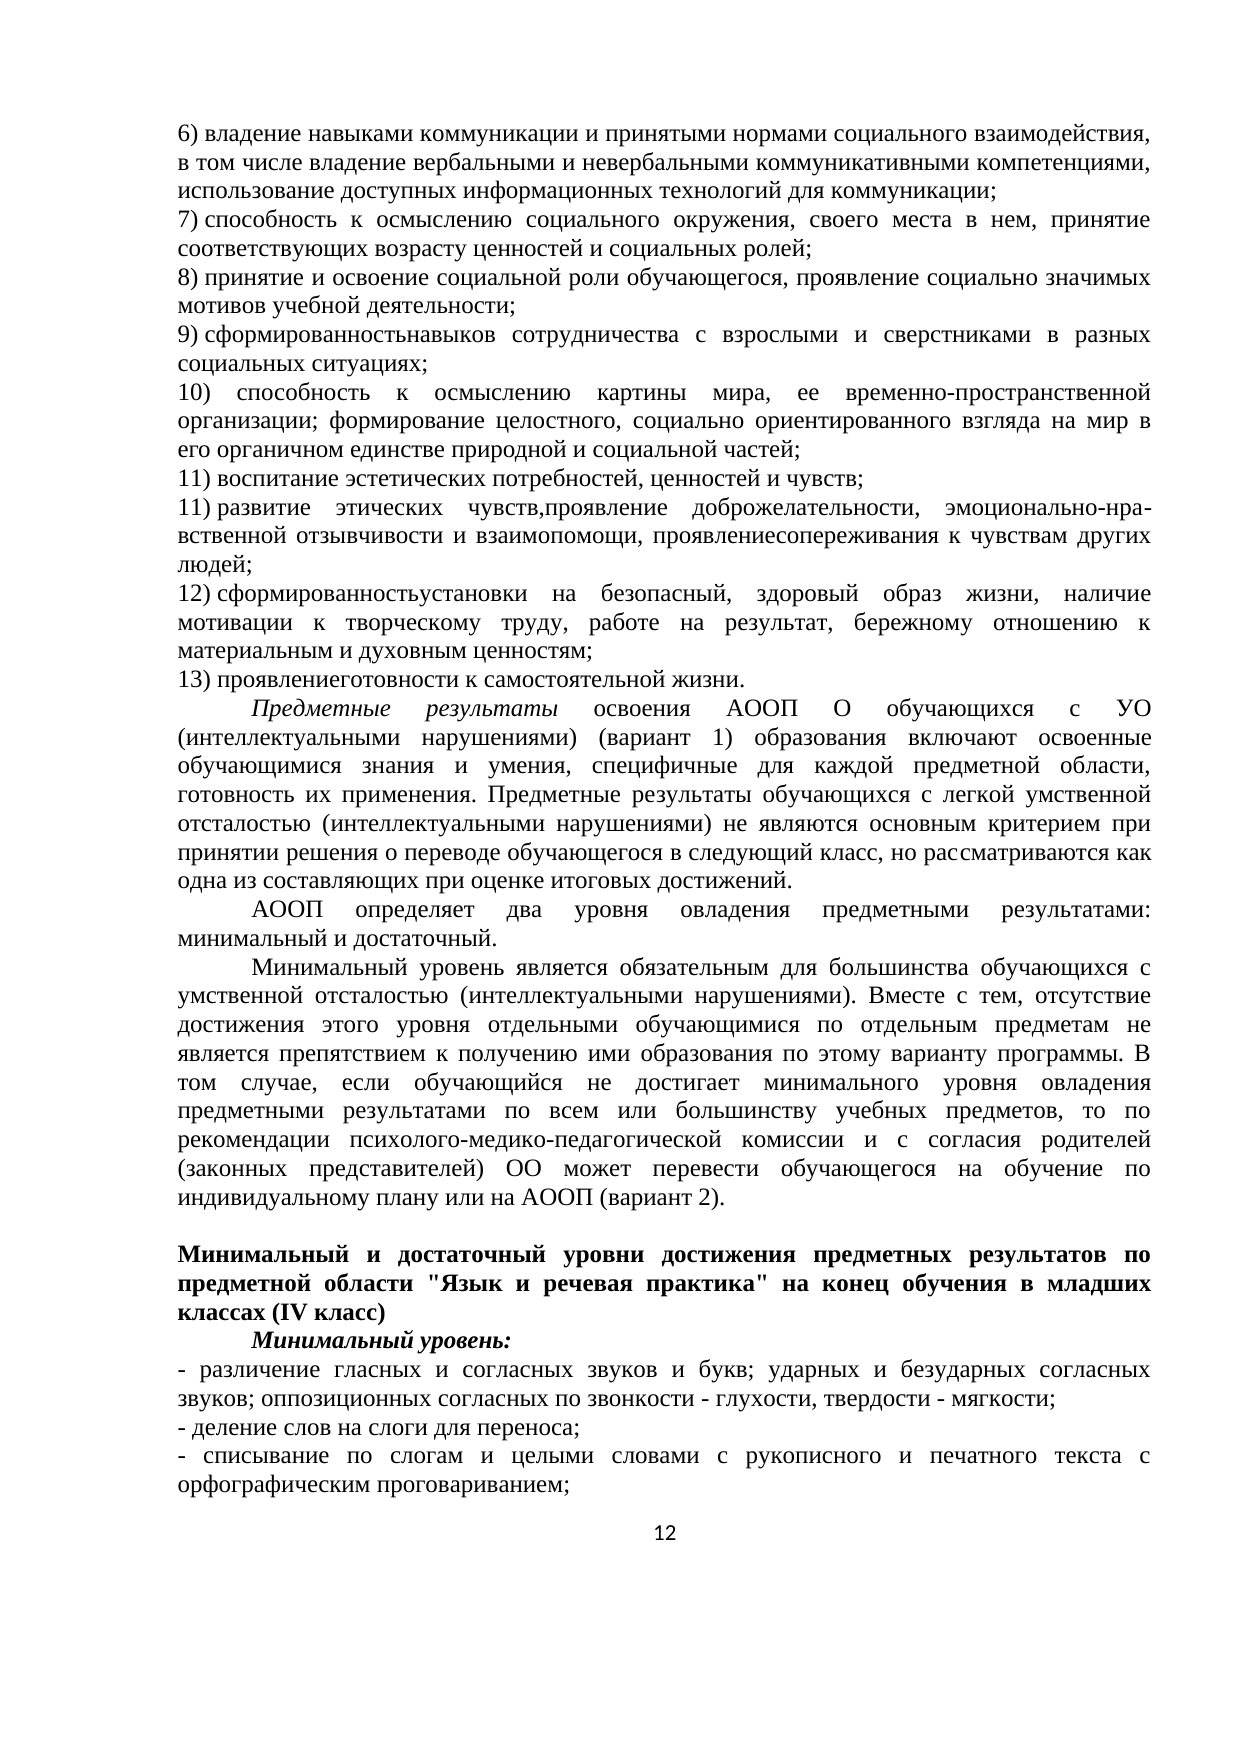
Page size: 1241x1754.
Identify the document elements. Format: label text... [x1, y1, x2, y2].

text - деление слов на слоги для переноса; [177, 1412, 1152, 1441]
text 11) воспитание эстетических потребностей, ценностей и чувств; [177, 463, 1152, 492]
text 9) сформированностьнавыков сотрудничества с взрослыми и сверстниками в разных социальных ситуациях; [177, 319, 1152, 377]
text Минимальный и достаточный уровни достижения предметных результатов по предметной области "Язык и речевая практика" на конец обучения в младших классах (IV класс) [177, 1239, 1152, 1326]
text 11) развитие этических чувств,проявление доброжелательности, эмоционально-нравственной отзывчивости и взаимопомощи, проявлениесопереживания к чувствам других людей; [177, 492, 1152, 578]
text 12) сформированностьустановки на безопасный, здоровый образ жизни, наличие мотивации к творческому труду, работе на результат, бережному отношению к материальным и духовным ценностям; [177, 578, 1152, 664]
text Минимальный уровень: [177, 1326, 1152, 1354]
text 13) проявлениеготовности к самостоятельной жизни. [177, 664, 1152, 693]
text 8) принятие и освоение социальной роли обучающегося, проявление социально значимых мотивов учебной деятельности; [177, 262, 1152, 319]
text - списывание по слогам и целыми словами с рукописного и печатного текста с орфографическим проговариванием; [177, 1441, 1152, 1498]
text 7) способность к осмыслению социального окружения, своего места в нем, принятие соответствующих возрасту ценностей и социальных ролей; [177, 204, 1152, 262]
text АООП определяет два уровня овладения предметными результатами: минимальный и достаточный. [177, 894, 1152, 952]
text Предметные результаты освоения АООП О обучающихся с УО (интеллектуальными нарушениями) (вариант 1) образования включают освоенные обучающимися знания и умения, специфичные для каждой предметной области, готовность их применения. Предметные результаты обучающихся с легкой умственной отсталостью (интеллектуальными нарушениями) не являются основным критерием при принятии решения о переводе обучающегося в следующий класс, но рассматриваются как одна из составляющих при оценке итоговых достижений. [177, 693, 1152, 894]
text 6) владение навыками коммуникации и принятыми нормами социального взаимодействия, в том числе владение вербальными и невербальными коммуникативными компетенциями, использование доступных информационных технологий для коммуникации; [177, 118, 1152, 204]
text - различение гласных и согласных звуков и букв; ударных и безударных согласных звуков; оппозиционных согласных по звонкости - глухости, твердости - мягкости; [177, 1354, 1152, 1412]
text 10) способность к осмыслению картины мира, ее временно-пространственной организации; формирование целостного, социально ориентированного взгляда на мир в его органичном единстве природной и социальной частей; [177, 377, 1152, 463]
text Минимальный уровень является обязательным для большинства обучающихся с умственной отсталостью (интеллектуальными нарушениями). Вместе с тем, отсутствие достижения этого уровня отдельными обучающимися по отдельным предметам не является препятствием к получению ими образования по этому варианту программы. В том случае, если обучающийся не достигает минимального уровня овладения предметными результатами по всем или большинству учебных предметов, то по рекомендации психолого-медико-педагогической комиссии и с согласия родителей (законных представителей) ОО может перевести обучающегося на обучение по индивидуальному плану или на АООП (вариант 2). [177, 952, 1152, 1211]
